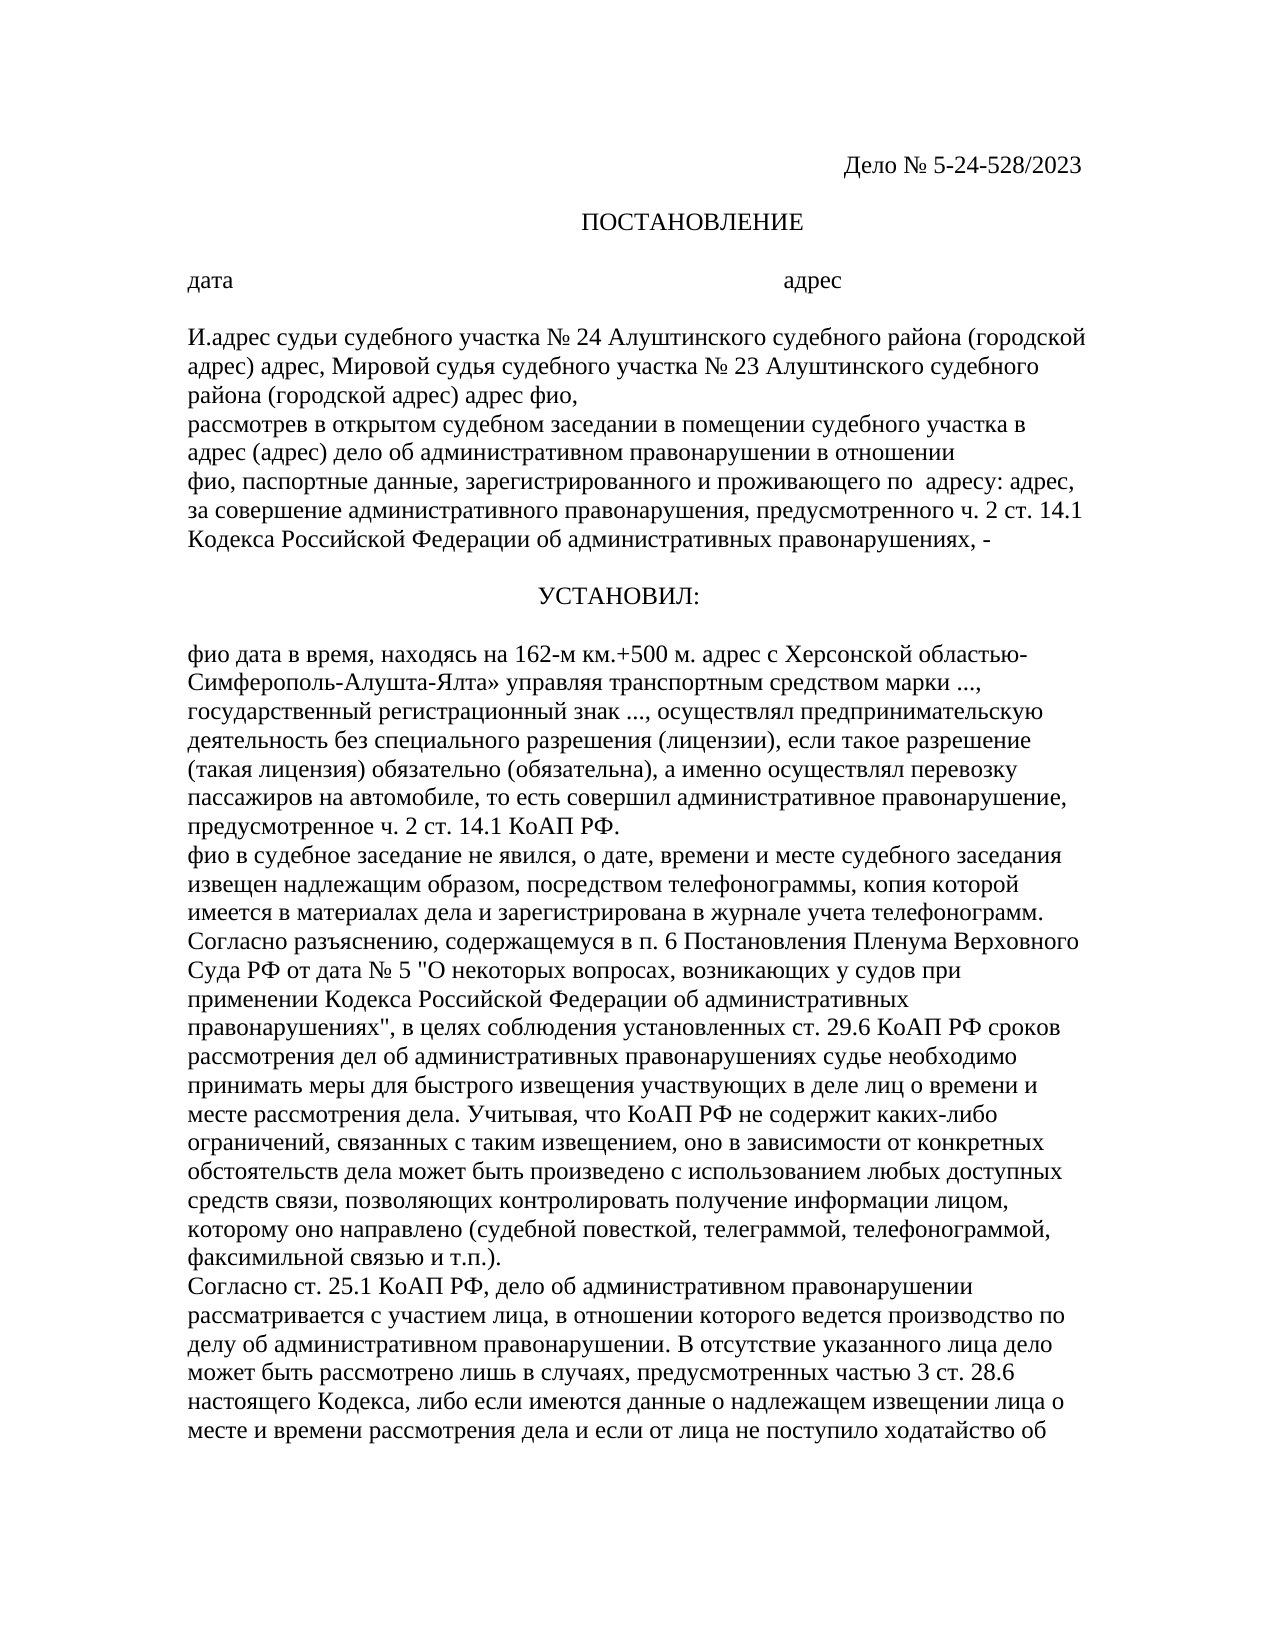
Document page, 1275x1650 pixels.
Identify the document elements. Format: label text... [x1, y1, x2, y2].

text фио, паспортные данные, зарегистрированного и проживающего по адресу: адрес, [187, 466, 1087, 495]
text И.адрес судьи судебного участка № 24 Алуштинского судебного района (городской адрес) адрес, Мировой судья судебного участка № 23 Алуштинского судебного района (городской адрес) адрес фио, [187, 322, 1087, 409]
text дата адрес [187, 265, 1087, 294]
text фио дата в время, находясь на 162-м км.+500 м. адрес с Херсонской областью-Симферополь-Алушта-Ялта» управляя транспортным средством марки ..., государственный регистрационный знак ..., осуществлял предпринимательскую деятельность без специального разрешения (лицензии), если такое разрешение (такая лицензия) обязательно (обязательна), а именно осуществлял перевозку пассажиров на автомобиле, то есть совершил административное правонарушение, предусмотренное ч. 2 ст. 14.1 КоАП РФ. [187, 639, 1087, 840]
text УСТАНОВИЛ: [187, 581, 1087, 610]
text Согласно разъяснению, содержащемуся в п. 6 Постановления Пленума Верховного Суда РФ от дата № 5 "О некоторых вопросах, возникающих у судов при применении Кодекса Российской Федерации об административных правонарушениях", в целях соблюдения установленных ст. 29.6 КоАП РФ сроков рассмотрения дел об административных правонарушениях судье необходимо принимать меры для быстрого извещения участвующих в деле лиц о времени и месте рассмотрения дела. Учитывая, что КоАП РФ не содержит каких-либо ограничений, связанных с таким извещением, оно в зависимости от конкретных обстоятельств дела может быть произведено с использованием любых доступных средств связи, позволяющих контролировать получение информации лицом, которому оно направлено (судебной повесткой, телеграммой, телефонограммой, факсимильной связью и т.п.). [187, 926, 1087, 1271]
text Дело № 5-24-528/2023 [187, 150, 1087, 179]
text фио в судебное заседание не явился, о дате, времени и месте судебного заседания извещен надлежащим образом, посредством телефонограммы, копия которой имеется в материалах дела и зарегистрирована в журнале учета телефонограмм. [187, 840, 1087, 926]
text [187, 1271, 1087, 1444]
text ПОСТАНОВЛЕНИЕ [187, 207, 1087, 236]
text рассмотрев в открытом судебном заседании в помещении судебного участка в адрес (адрес) дело об административном правонарушении в отношении [187, 409, 1087, 466]
text за совершение административного правонарушения, предусмотренного ч. 2 ст. 14.1 Кодекса Российской Федерации об административных правонарушениях, - [187, 495, 1087, 552]
